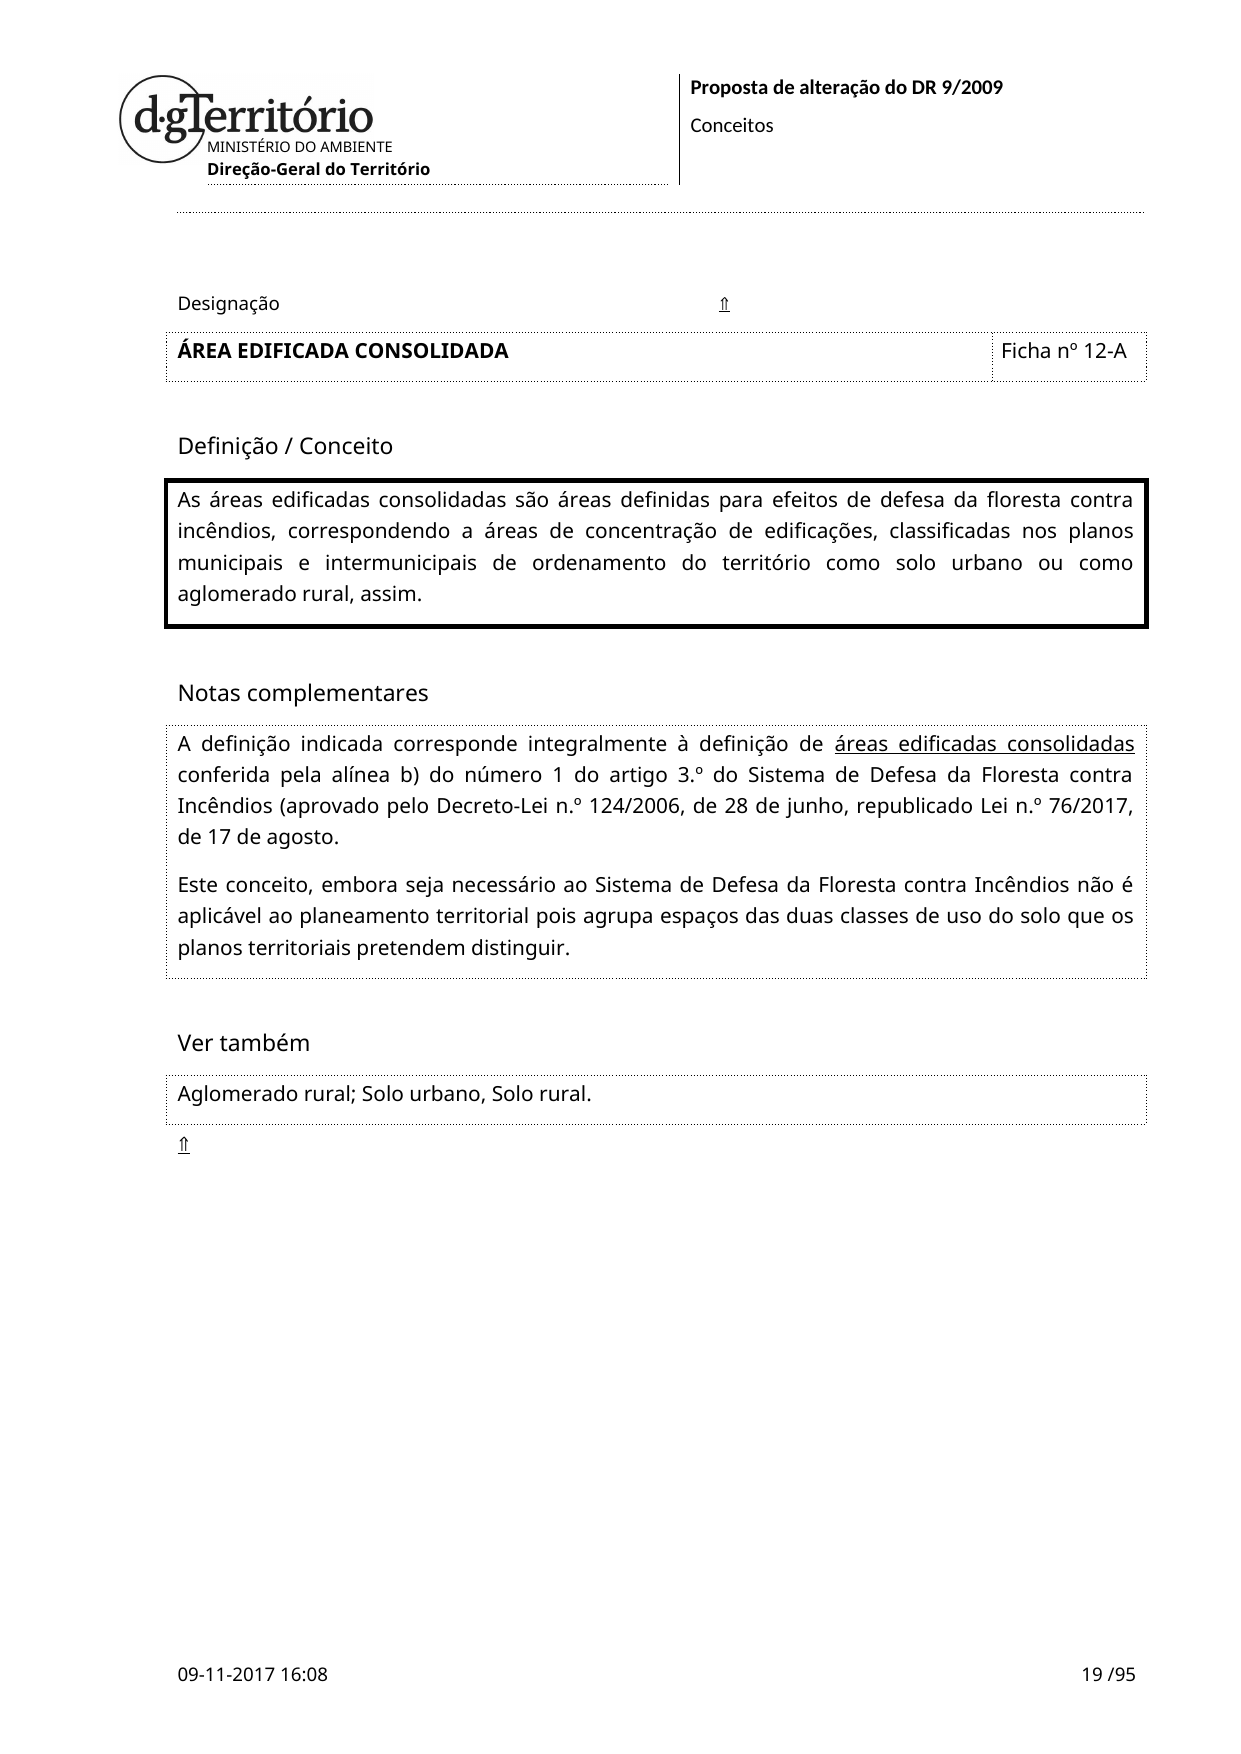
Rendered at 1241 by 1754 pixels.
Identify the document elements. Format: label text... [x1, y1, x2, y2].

table_header As áreas edificadas consolidadas são áreas definidas para efeitos de defesa da floresta contra incêndios, correspondendo a áreas de concentração de edificações, classificadas nos planos municipais e intermunicipais de ordenamento do território como solo urbano ou como aglomerado rural, assim. [168, 483, 1144, 624]
table_header A definição indicada corresponde integralmente à definição de áreas edificadas consolidadas conferida pela alínea b) do número 1 do artigo 3.º do Sistema de Defesa da Floresta contra Incêndios (aprovado pelo Decreto-Lei n.º 124/2006, de 28 de junho, republicado Lei n.º 76/2017, de 17 de agosto. Este conceito, embora seja necessário ao Sistema de Defesa da Floresta contra Incêndios não é aplicável ao planeamento territorial pois agrupa espaços das duas classes de uso do solo que os planos territoriais pretendem distinguir. [166, 725, 1146, 978]
text Designação [177, 284, 1144, 315]
text Notas complementares [177, 677, 1144, 708]
text Ver também [177, 1027, 1144, 1058]
table_header Aglomerado rural; Solo urbano, Solo rural. [166, 1075, 1146, 1124]
table_header ÁREA EDIFICADA CONSOLIDADA [166, 332, 993, 381]
picture [117, 73, 374, 165]
text Definição / Conceito [177, 430, 1144, 461]
table_header Ficha nº 12-A [993, 332, 1146, 381]
